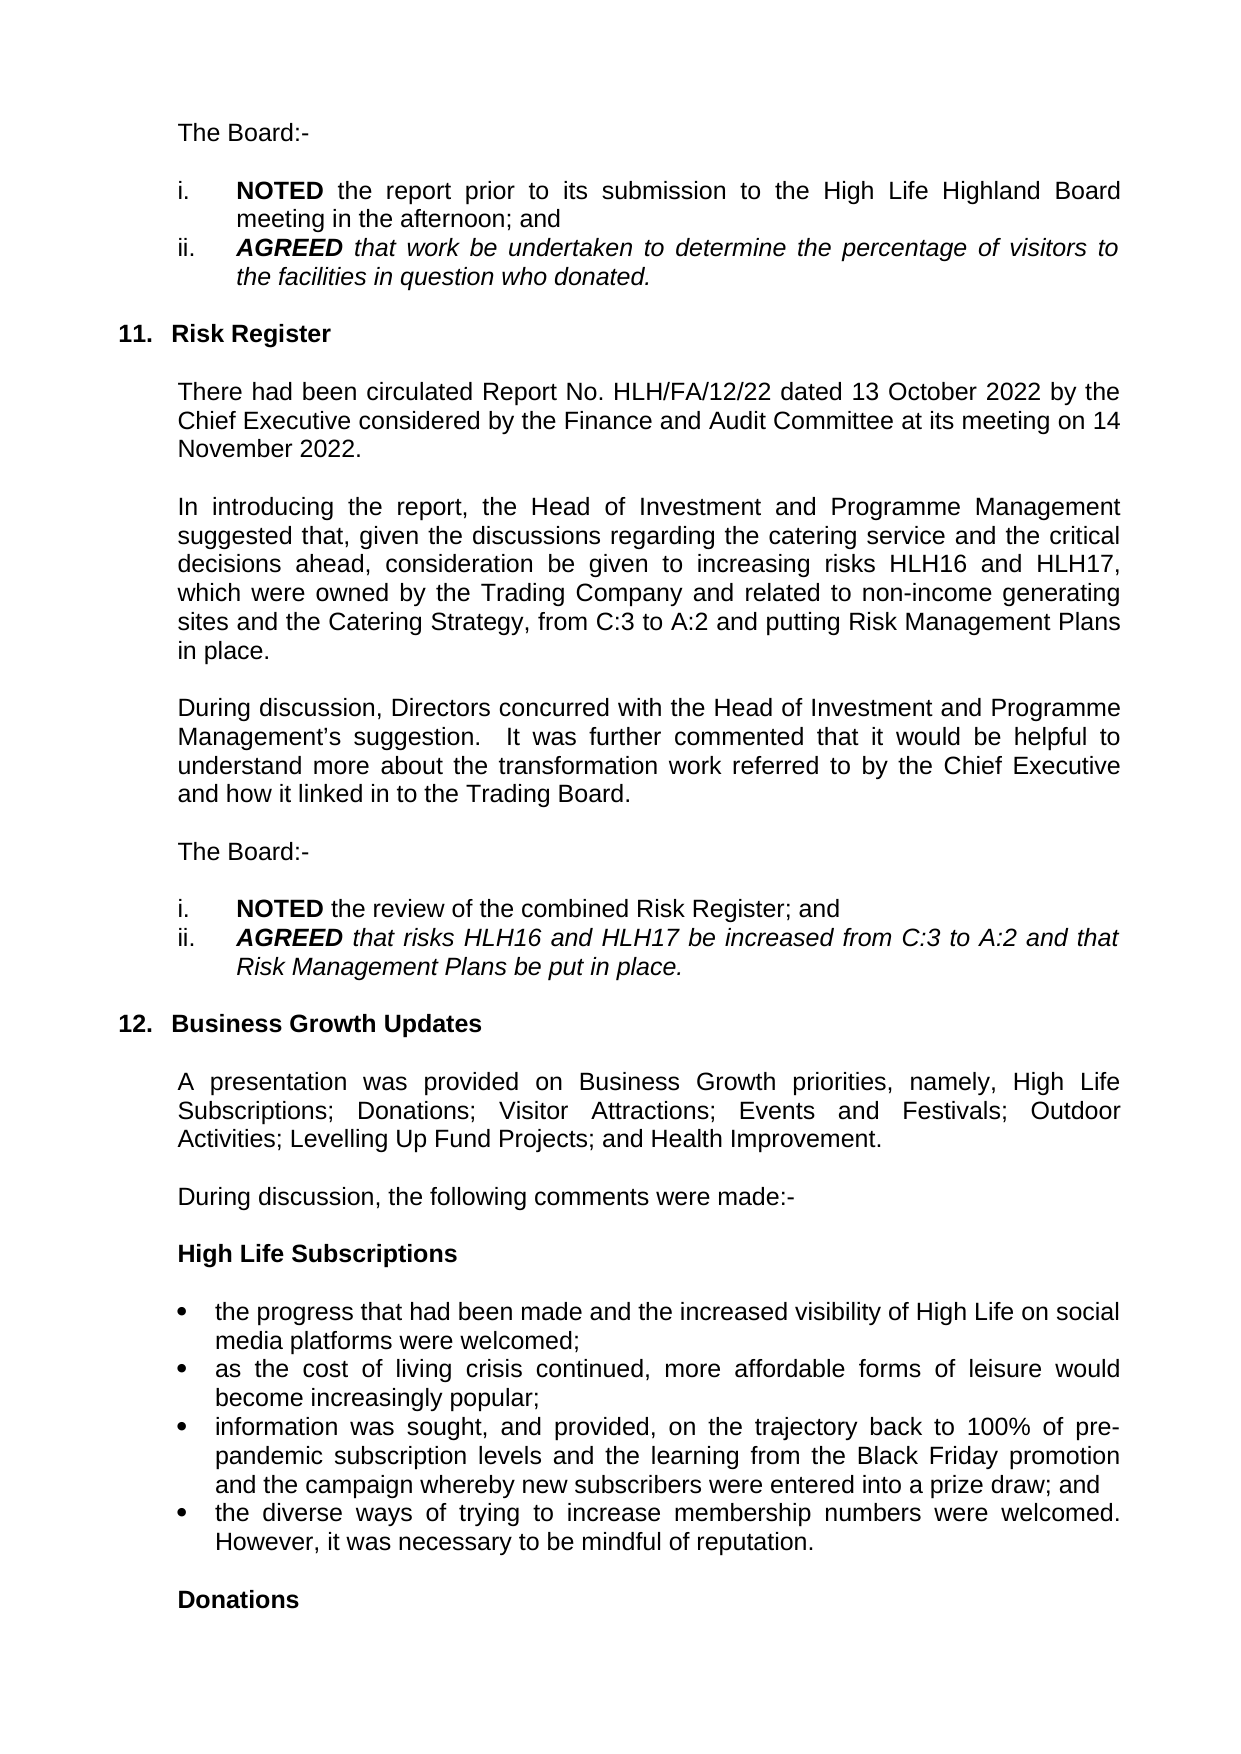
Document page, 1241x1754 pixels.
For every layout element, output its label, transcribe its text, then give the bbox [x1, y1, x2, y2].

list information was sought, and provided, on the trajectory back to 100% of pre-pandemic subscription levels and the learning from the Black Friday promotion and the campaign whereby new subscribers were entered into a prize draw; and [177, 1412, 1122, 1498]
text A presentation was provided on Business Growth priorities, namely, High Life Subscriptions; Donations; Visitor Attractions; Events and Festivals; Outdoor Activities; Levelling Up Fund Projects; and Health Improvement. [177, 1067, 1122, 1153]
text There had been circulated Report No. HLH/FA/12/22 dated 13 October 2022 by the Chief Executive considered by the Finance and Audit Committee at its meeting on 14 November 2022. [177, 377, 1122, 463]
list the diverse ways of trying to increase membership numbers were welcomed. However, it was necessary to be mindful of reputation. [177, 1498, 1122, 1556]
subtitle Risk Register [118, 319, 1122, 348]
text High Life Subscriptions [177, 1239, 1122, 1268]
text Donations [177, 1585, 1122, 1613]
list AGREED that risks HLH16 and HLH17 be increased from C:3 to A:2 and that Risk Management Plans be put in place. [177, 923, 1122, 981]
subtitle Business Growth Updates [118, 1009, 1122, 1038]
list AGREED that work be undertaken to determine the percentage of visitors to the facilities in question who donated. [177, 233, 1122, 291]
text During discussion, Directors concurred with the Head of Investment and Programme Management’s suggestion. It was further commented that it would be helpful to understand more about the transformation work referred to by the Chief Executive and how it linked in to the Trading Board. [177, 693, 1122, 808]
list NOTED the review of the combined Risk Register; and [177, 894, 1122, 923]
list the progress that had been made and the increased visibility of High Life on social media platforms were welcomed; [177, 1297, 1122, 1354]
text In introducing the report, the Head of Investment and Programme Management suggested that, given the discussions regarding the catering service and the critical decisions ahead, consideration be given to increasing risks HLH16 and HLH17, which were owned by the Trading Company and related to non-income generating sites and the Catering Strategy, from C:3 to A:2 and putting Risk Management Plans in place. [177, 492, 1122, 664]
list as the cost of living crisis continued, more affordable forms of leisure would become increasingly popular; [177, 1354, 1122, 1412]
list NOTED the report prior to its submission to the High Life Highland Board meeting in the afternoon; and [177, 176, 1122, 233]
text The Board:- [177, 837, 1122, 866]
text During discussion, the following comments were made:- [177, 1182, 1122, 1211]
text The Board:- [177, 118, 1122, 147]
